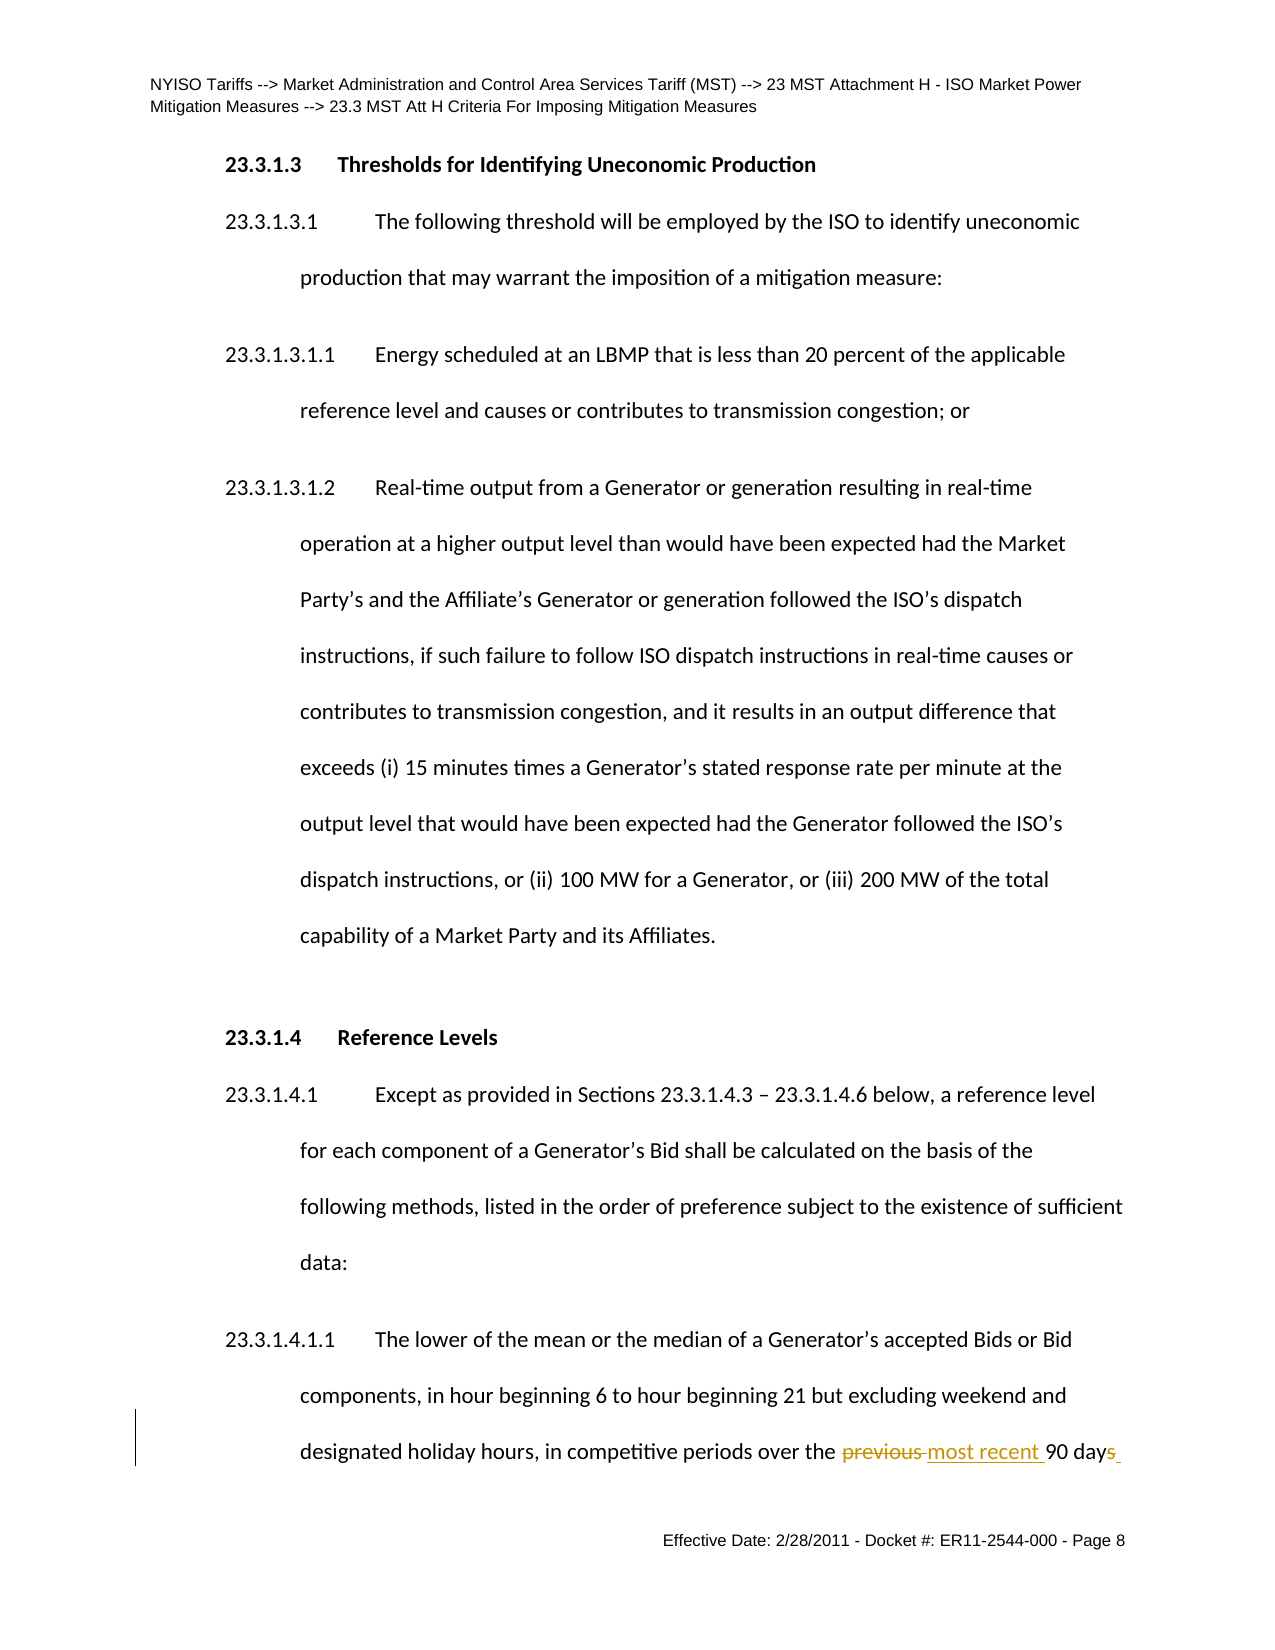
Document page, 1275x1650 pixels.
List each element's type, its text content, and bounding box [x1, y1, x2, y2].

subtitle 23.3.1.4 Reference Levels [225, 1023, 1125, 1051]
subtitle 23.3.1.3 Thresholds for Identifying Uneconomic Production [225, 150, 1125, 178]
text 23.3.1.4.1 Except as provided in Sections 23.3.1.4.3 – 23.3.1.4.6 below, a reference level for each component of a Generator’s Bid shall be calculated on the basis of the following methods, listed in the order of preference subject to the existence of sufficient data: [225, 1080, 1125, 1277]
text 23.3.1.3.1.2 Real-time output from a Generator or generation resulting in real-time operation at a higher output level than would have been expected had the Market Party’s and the Affiliate’s Generator or generation followed the ISO’s dispatch instructions, if such failure to follow ISO dispatch instructions in real-time causes or contributes to transmission congestion, and it results in an output difference that exceeds (i) 15 minutes times a Generator’s stated response rate per minute at the output level that would have been expected had the Generator followed the ISO’s dispatch instructions, or (ii) 100 MW for a Generator, or (iii) 200 MW of the total capability of a Market Party and its Affiliates. [225, 473, 1125, 949]
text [225, 1325, 1125, 1466]
text 23.3.1.3.1 The following threshold will be employed by the ISO to identify uneconomic production that may warrant the imposition of a mitigation measure: [225, 207, 1125, 291]
text 23.3.1.3.1.1 Energy scheduled at an LBMP that is less than 20 percent of the applicable reference level and causes or contributes to transmission congestion; or [225, 340, 1125, 424]
